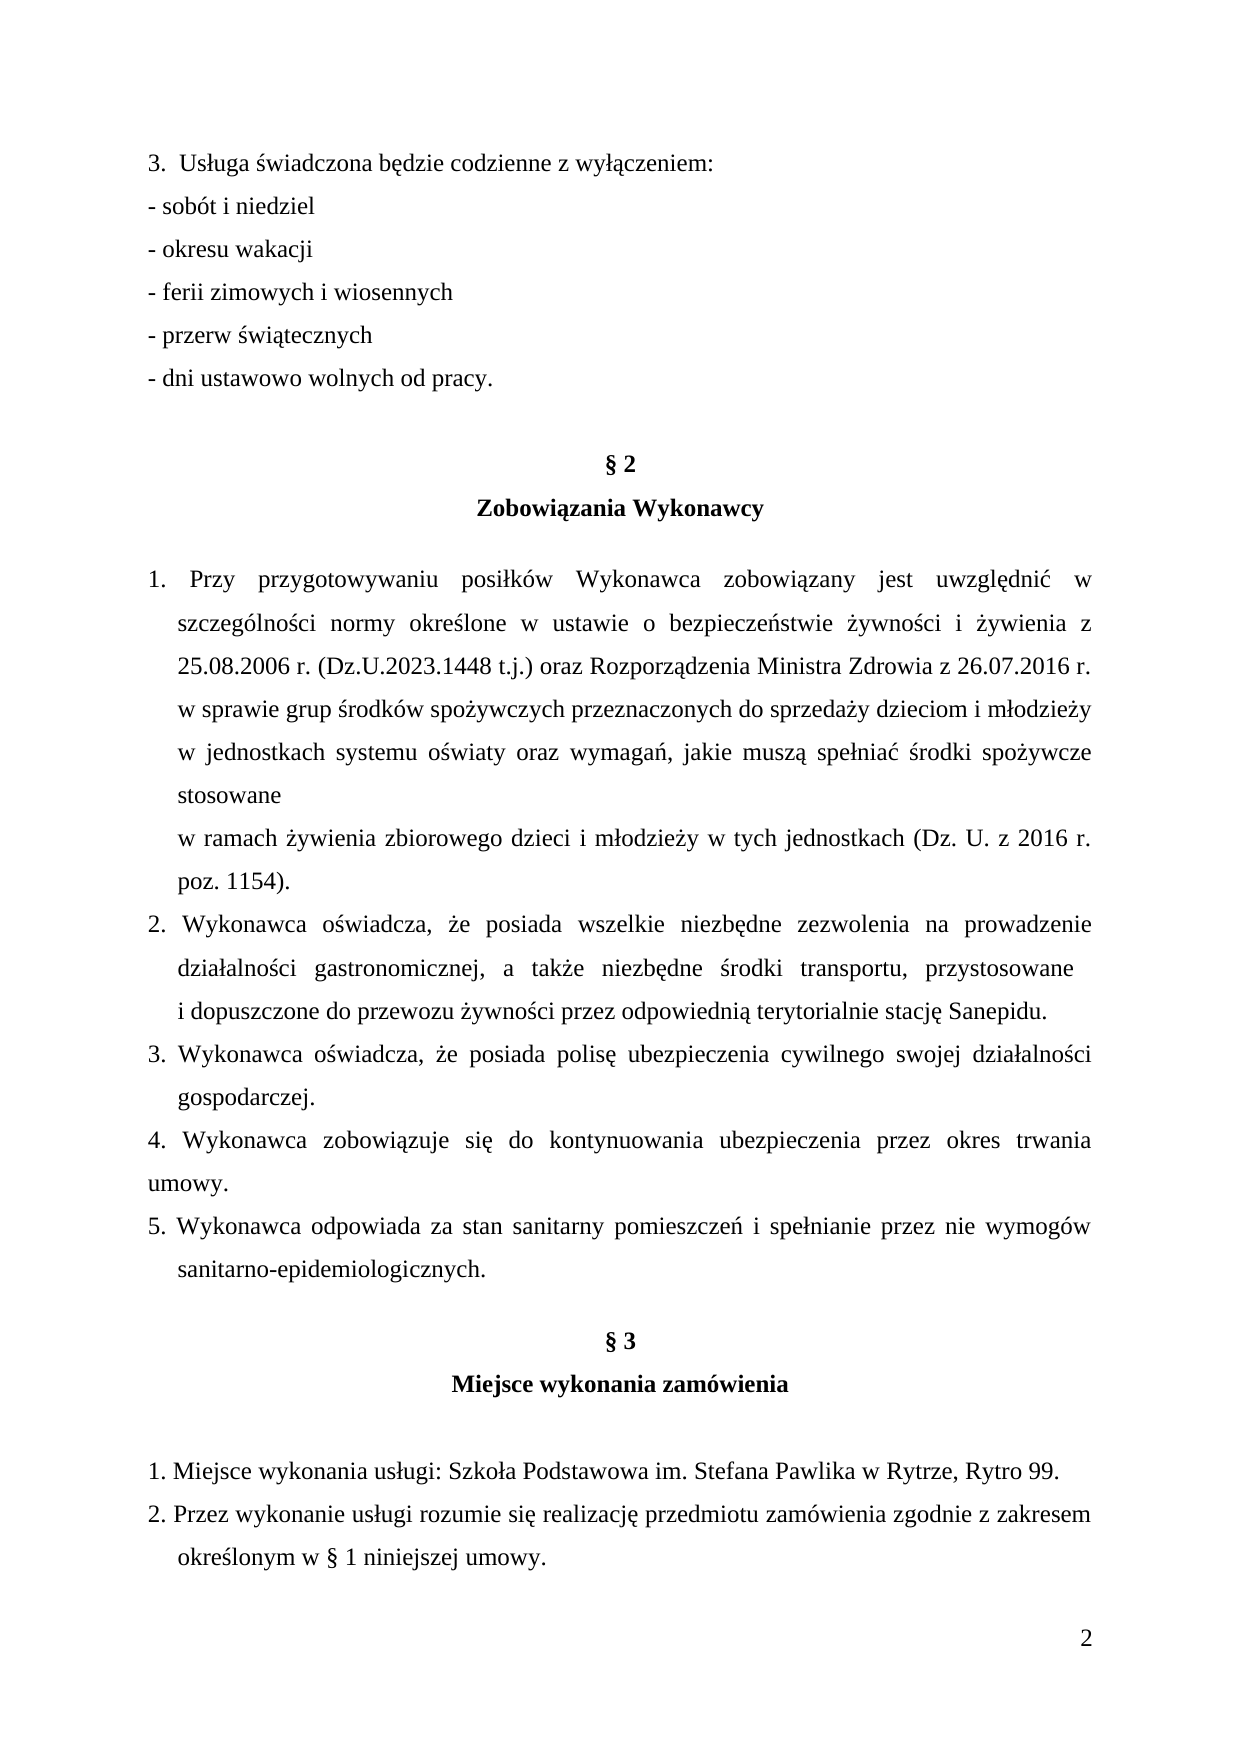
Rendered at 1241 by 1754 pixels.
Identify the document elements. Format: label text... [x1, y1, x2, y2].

text - ferii zimowych i wiosennych [148, 277, 1092, 306]
text 1. Miejsce wykonania usługi: Szkoła Podstawowa im. Stefana Pawlika w Rytrze, Rytro 99. [148, 1456, 1092, 1484]
text - dni ustawowo wolnych od pracy. [148, 363, 1092, 392]
text Zobowiązania Wykonawcy [148, 493, 1092, 521]
text § 3 [148, 1326, 1092, 1355]
text - przerw świątecznych [148, 320, 1092, 349]
text 3. Usługa świadczona będzie codzienne z wyłączeniem: [148, 148, 1092, 176]
text 4. Wykonawca zobowiązuje się do kontynuowania ubezpieczenia przez okres trwania umowy. [148, 1125, 1092, 1197]
text 2. Wykonawca oświadcza, że posiada wszelkie niezbędne zezwolenia na prowadzenie działalności gastronomicznej, a także niezbędne środki transportu, przystosowane i dopuszczone do przewozu żywności przez odpowiednią terytorialnie stację Sanepidu. [148, 909, 1092, 1024]
text § 2 [148, 449, 1092, 478]
text - sobót i niedziel [148, 191, 1092, 219]
text 2. Przez wykonanie usługi rozumie się realizację przedmiotu zamówienia zgodnie z zakresem określonym w § 1 niniejszej umowy. [148, 1499, 1092, 1571]
text Miejsce wykonania zamówienia [148, 1369, 1092, 1398]
text 5. Wykonawca odpowiada za stan sanitarny pomieszczeń i spełnianie przez nie wymogów sanitarno-epidemiologicznych. [148, 1211, 1092, 1283]
text - okresu wakacji [148, 234, 1092, 263]
text 3. Wykonawca oświadcza, że posiada polisę ubezpieczenia cywilnego swojej działalności gospodarczej. [148, 1039, 1092, 1111]
text 1. Przy przygotowywaniu posiłków Wykonawca zobowiązany jest uwzględnić w szczególności normy określone w ustawie o bezpieczeństwie żywności i żywienia z 25.08.2006 r. (Dz.U.2023.1448 t.j.) oraz Rozporządzenia Ministra Zdrowia z 26.07.2016 r. w sprawie grup środków spożywczych przeznaczonych do sprzedaży dzieciom i młodzieży w jednostkach systemu oświaty oraz wymagań, jakie muszą spełniać środki spożywcze stosowane w ramach żywienia zbiorowego dzieci i młodzieży w tych jednostkach (Dz. U. z 2016 r. poz. 1154). [148, 564, 1092, 895]
